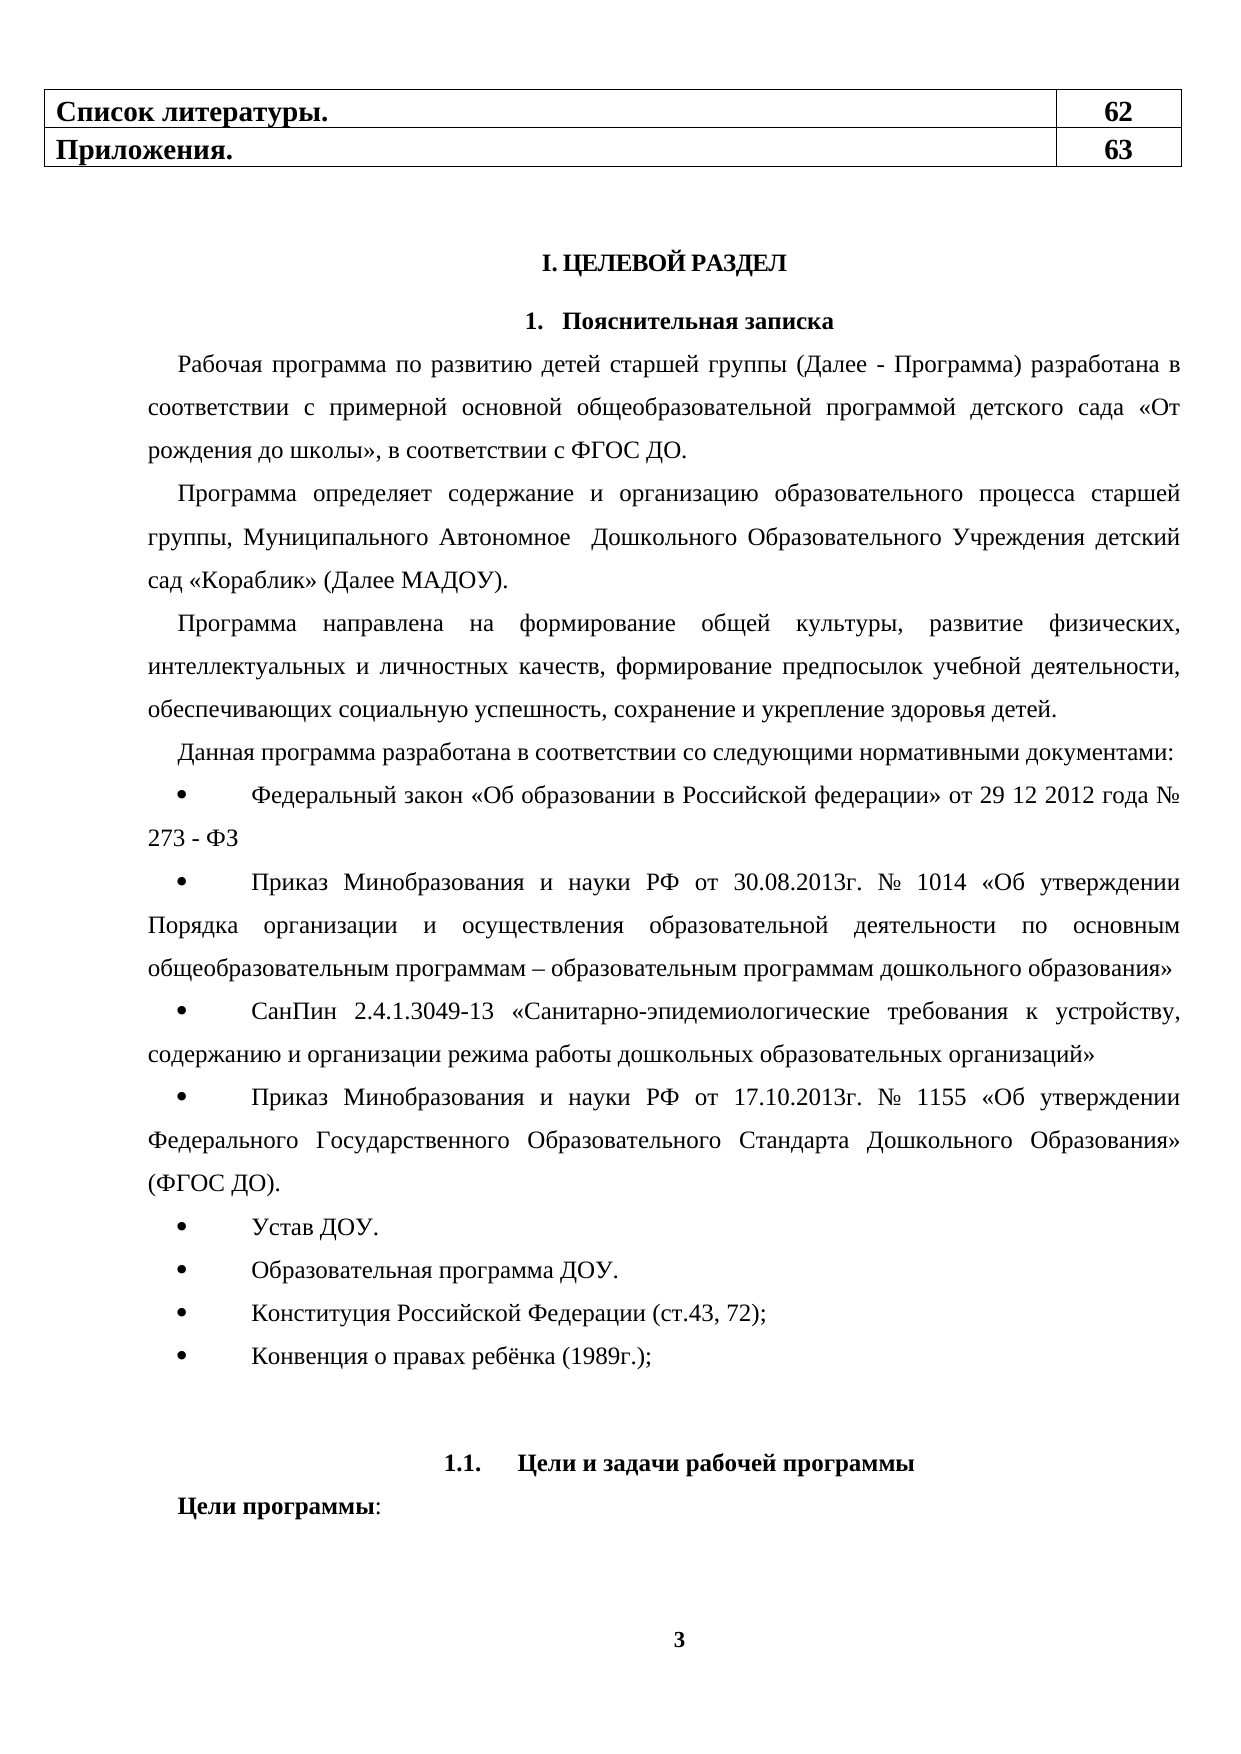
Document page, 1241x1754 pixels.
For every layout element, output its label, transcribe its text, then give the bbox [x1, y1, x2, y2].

table_cell 62 [1057, 90, 1181, 127]
table_cell Приложения. [45, 128, 1056, 166]
text Программа определяет содержание и организацию образовательного процесса старшей группы, Муниципального Автономное Дошкольного Образовательного Учреждения детский сад «Кораблик» (Далее МАДОУ). [148, 478, 1181, 593]
text Данная программа разработана в соответствии со следующими нормативными документами: [148, 737, 1181, 766]
list Конвенция о правах ребёнка (1989г.); [148, 1341, 1181, 1370]
table_cell 63 [1057, 128, 1181, 166]
table_cell Список литературы. [45, 90, 1056, 127]
list Цели и задачи рабочей программы [148, 1448, 1181, 1477]
list Приказ Минобразования и науки РФ от 30.08.2013г. № 1014 «Об утверждении Порядка организации и осуществления образовательной деятельности по основным общеобразовательным программам – образовательным программам дошкольного образования» [148, 867, 1181, 982]
list Устав ДОУ. [148, 1212, 1181, 1240]
list Образовательная программа ДОУ. [148, 1255, 1181, 1283]
list Конституция Российской Федерации (ст.43, 72); [148, 1298, 1181, 1327]
list СанПин 2.4.1.3049-13 «Санитарно-эпидемиологические требования к устройству, содержанию и организации режима работы дошкольных образовательных организаций» [148, 996, 1181, 1068]
text 1. Пояснительная записка [177, 306, 1181, 335]
text Цели программы: [148, 1491, 1181, 1520]
list Федеральный закон «Об образовании в Российской федерации» от 29 12 2012 года № 273 - ФЗ [148, 780, 1181, 852]
text I. ЦЕЛЕВОЙ РАЗДЕЛ [177, 248, 1152, 277]
text Программа направлена на формирование общей культуры, развитие физических, интеллектуальных и личностных качеств, формирование предпосылок учебной деятельности, обеспечивающих социальную успешность, сохранение и укрепление здоровья детей. [148, 608, 1181, 723]
list Приказ Минобразования и науки РФ от 17.10.2013г. № 1155 «Об утверждении Федерального Государственного Образовательного Стандарта Дошкольного Образования» (ФГОС ДО). [148, 1082, 1181, 1197]
text Рабочая программа по развитию детей старшей группы (Далее - Программа) разработана в соответствии с примерной основной общеобразовательной программой детского сада «От рождения до школы», в соответствии с ФГОС ДО. [148, 349, 1181, 464]
